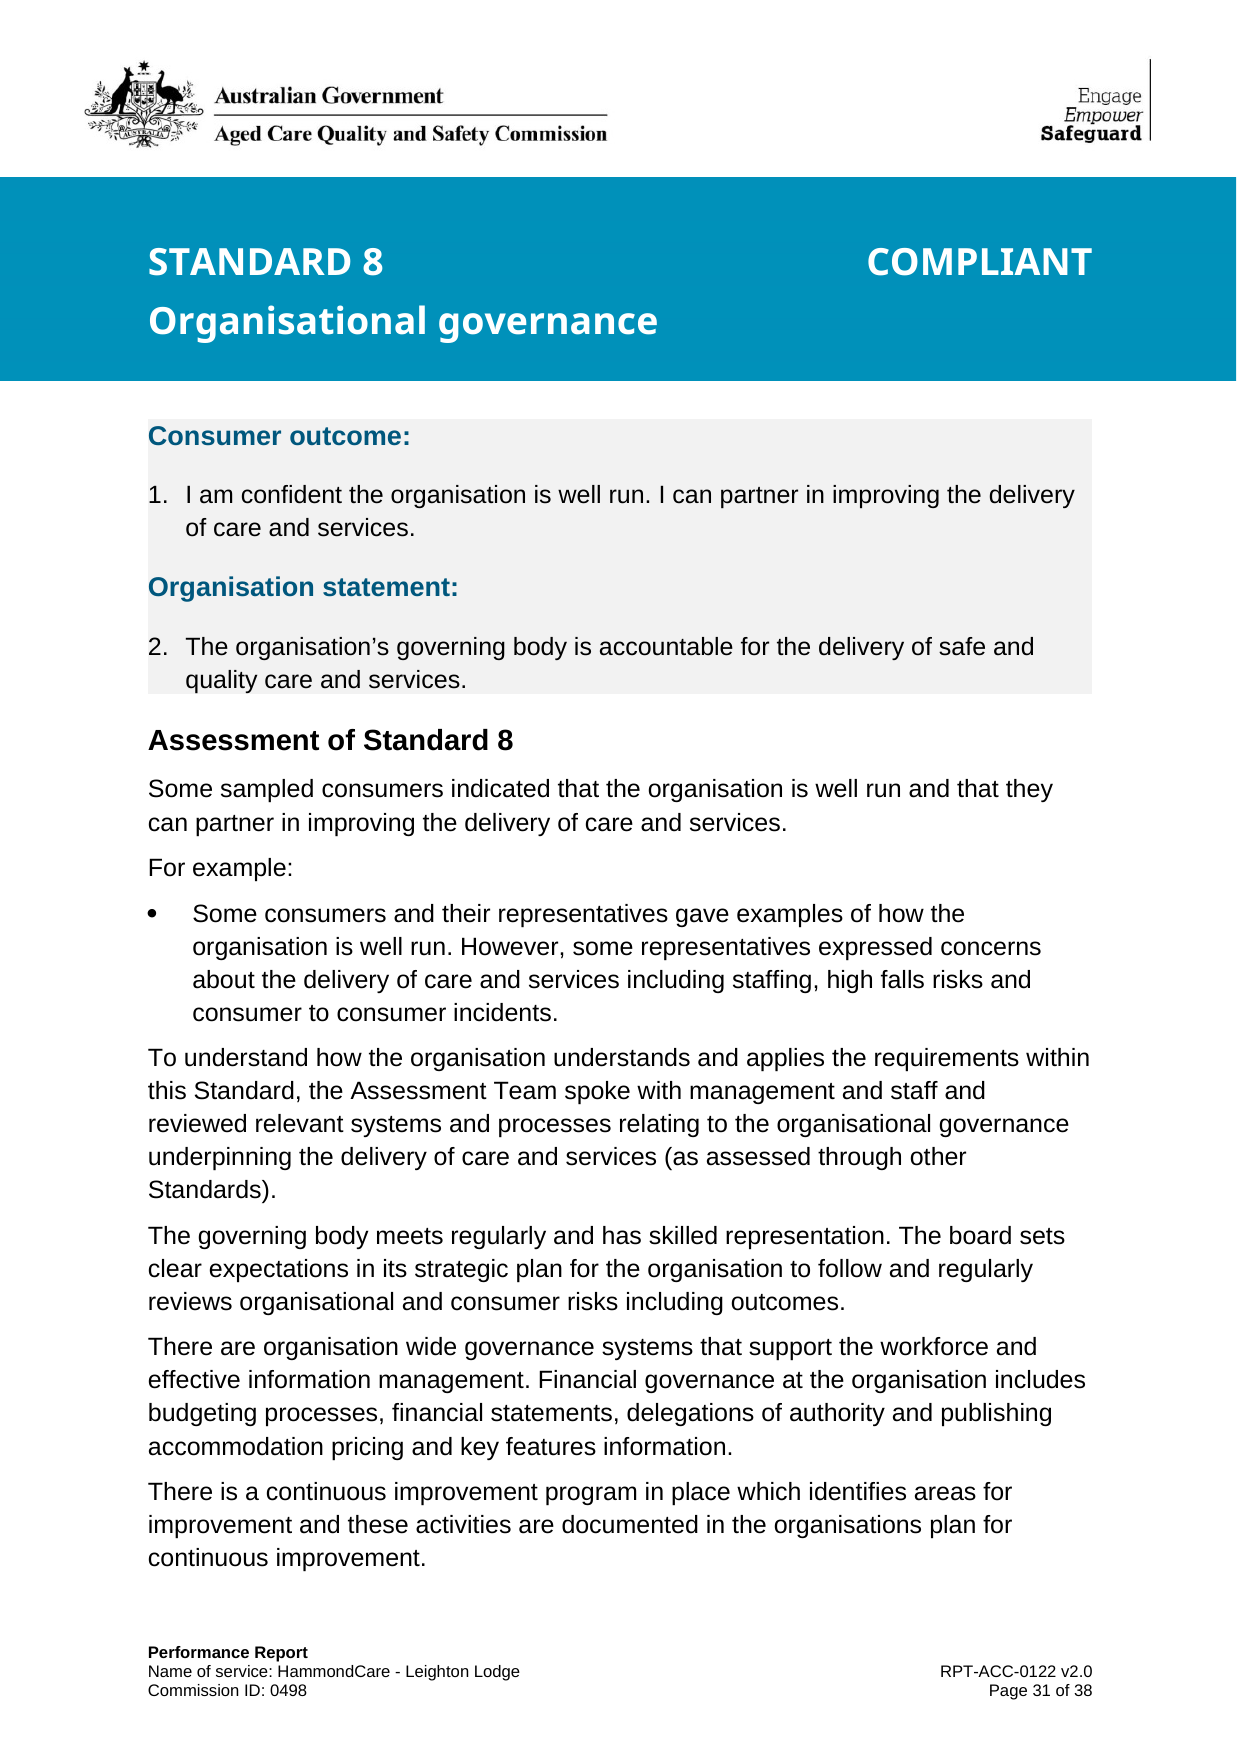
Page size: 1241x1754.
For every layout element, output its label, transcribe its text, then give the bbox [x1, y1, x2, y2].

text There are organisation wide governance systems that support the workforce and effective information management. Financial governance at the organisation includes budgeting processes, financial statements, delegations of authority and publishing accommodation pricing and key features information. [148, 1332, 1092, 1460]
text For example: [148, 853, 1092, 882]
text There is a continuous improvement program in place which identifies areas for improvement and these activities are documented in the organisations plan for continuous improvement. [148, 1477, 1092, 1572]
list I am confident the organisation is well run. I can partner in improving the delivery of care and services. [148, 480, 1092, 542]
subtitle STANDARD 8 COMPLIANT Organisational governance [148, 236, 1092, 345]
list The organisation’s governing body is accountable for the delivery of safe and quality care and services. [148, 632, 1092, 694]
subtitle Assessment of Standard 8 [148, 723, 1092, 757]
subtitle Organisation statement: [148, 571, 1092, 603]
list Some consumers and their representatives gave examples of how the organisation is well run. However, some representatives expressed concerns about the delivery of care and services including staffing, high falls risks and consumer to consumer incidents. [148, 898, 1092, 1026]
picture [0, 0, 1239, 169]
text The governing body meets regularly and has skilled representation. The board sets clear expectations in its strategic plan for the organisation to follow and regularly reviews organisational and consumer risks including outcomes. [148, 1221, 1092, 1316]
subtitle Consumer outcome: [148, 419, 1092, 451]
text Some sampled consumers indicated that the organisation is well run and that they can partner in improving the delivery of care and services. [148, 774, 1092, 836]
text To understand how the organisation understands and applies the requirements within this Standard, the Assessment Team spoke with management and staff and reviewed relevant systems and processes relating to the organisational governance underpinning the delivery of care and services (as assessed through other Standards). [148, 1043, 1092, 1204]
